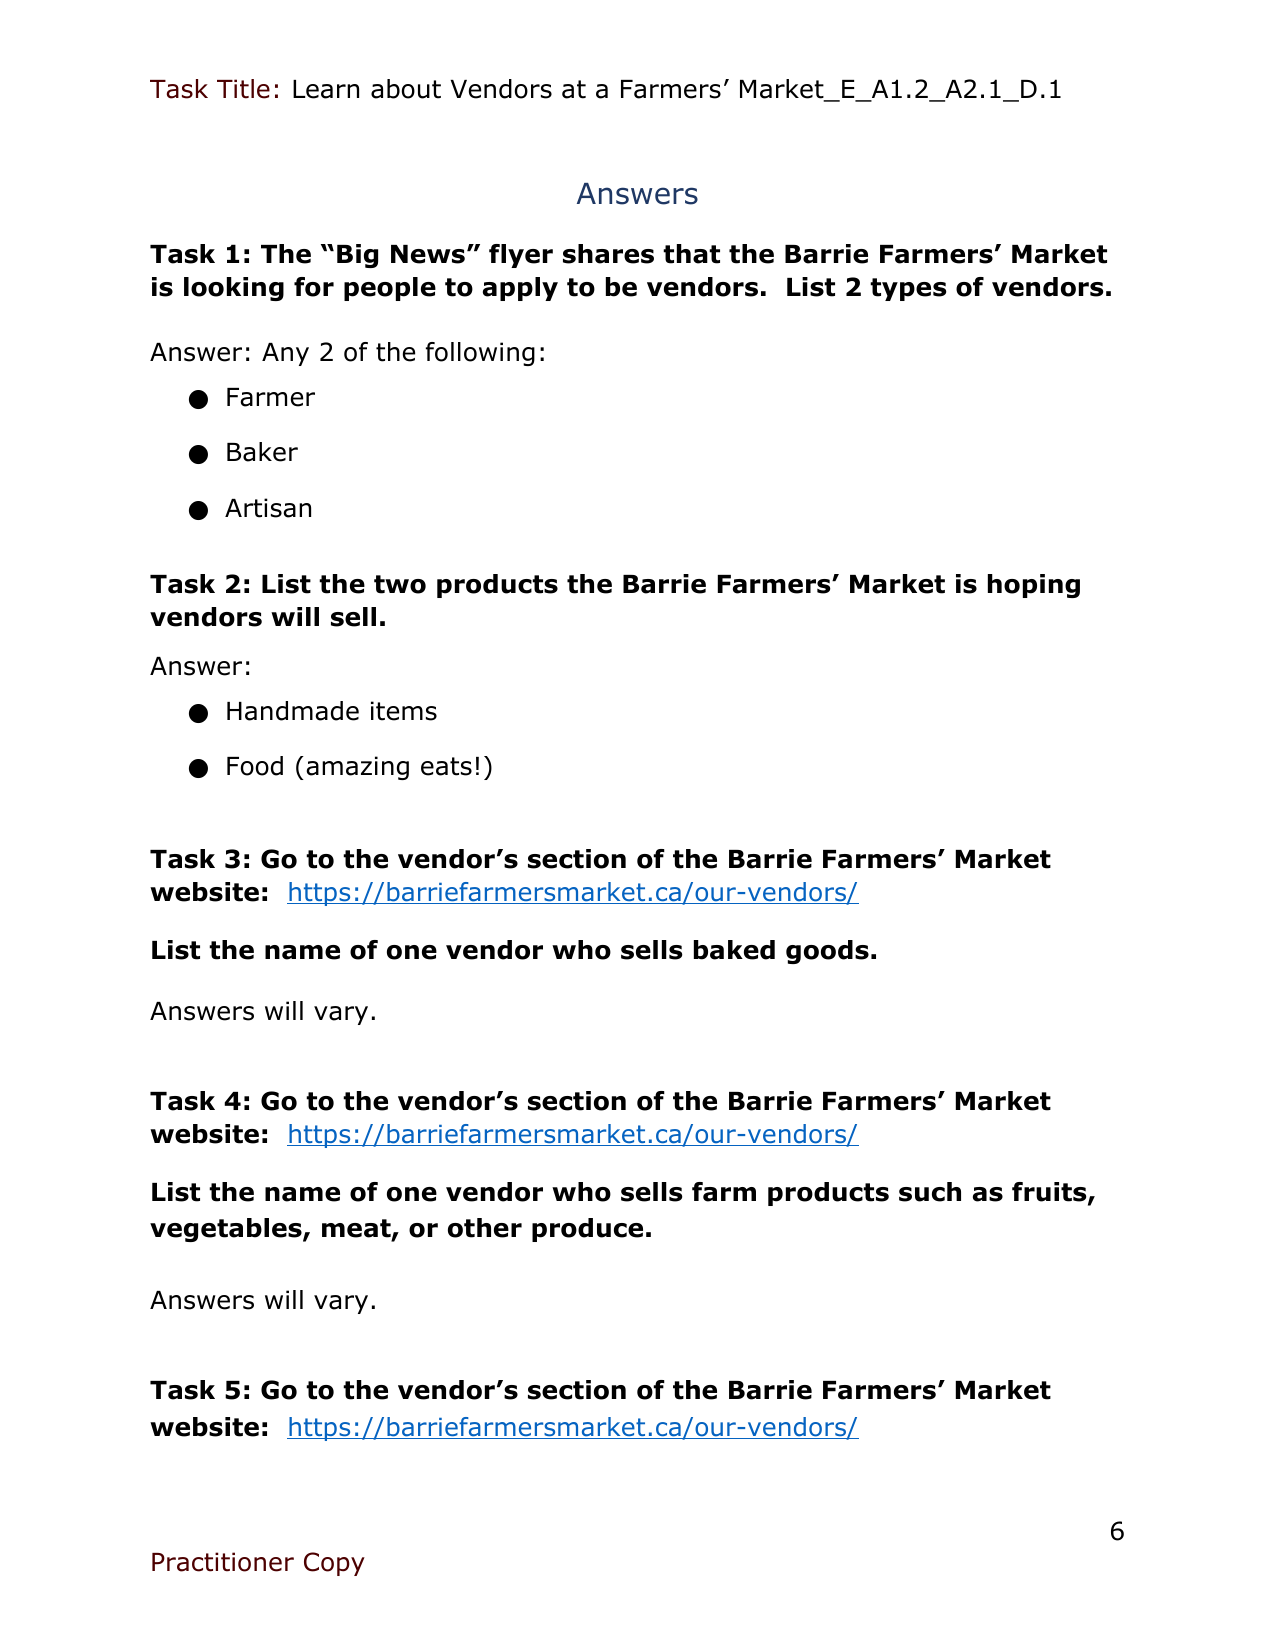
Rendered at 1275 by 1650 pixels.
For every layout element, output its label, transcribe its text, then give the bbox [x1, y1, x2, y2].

text Task 4: Go to the vendor’s section of the Barrie Farmers’ Market website: https://barriefarmersmarket.ca/our-vendors/ [150, 1086, 1125, 1149]
subtitle Answers [150, 175, 1125, 210]
text Answers will vary. [150, 1284, 1125, 1347]
text Task 5: Go to the vendor’s section of the Barrie Farmers’ Market website: https://barriefarmersmarket.ca/our-vendors/ [150, 1374, 1125, 1441]
text Task 2: List the two products the Barrie Farmers’ Market is hoping vendors will sell. [150, 568, 1125, 631]
text List the name of one vendor who sells farm products such as fruits, vegetables, meat, or other produce. [150, 1176, 1125, 1243]
list Artisan [187, 480, 1125, 531]
text Answers will vary. [150, 995, 1125, 1058]
text Task 1: The “Big News” flyer shares that the Barrie Farmers’ Market is looking for people to apply to be vendors. List 2 types of vendors. [150, 238, 1125, 301]
list Baker [187, 425, 1125, 476]
list Farmer [187, 369, 1125, 421]
list Handmade items [187, 683, 1125, 734]
text Answer: Any 2 of the following: [150, 337, 1125, 367]
list Food (amazing eats!) [187, 739, 1125, 790]
text List the name of one vendor who sells baked goods. [150, 934, 1125, 964]
text Task 3: Go to the vendor’s section of the Barrie Farmers’ Market website: https://barriefarmersmarket.ca/our-vendors/ [150, 843, 1125, 907]
text Answer: [150, 651, 1125, 681]
